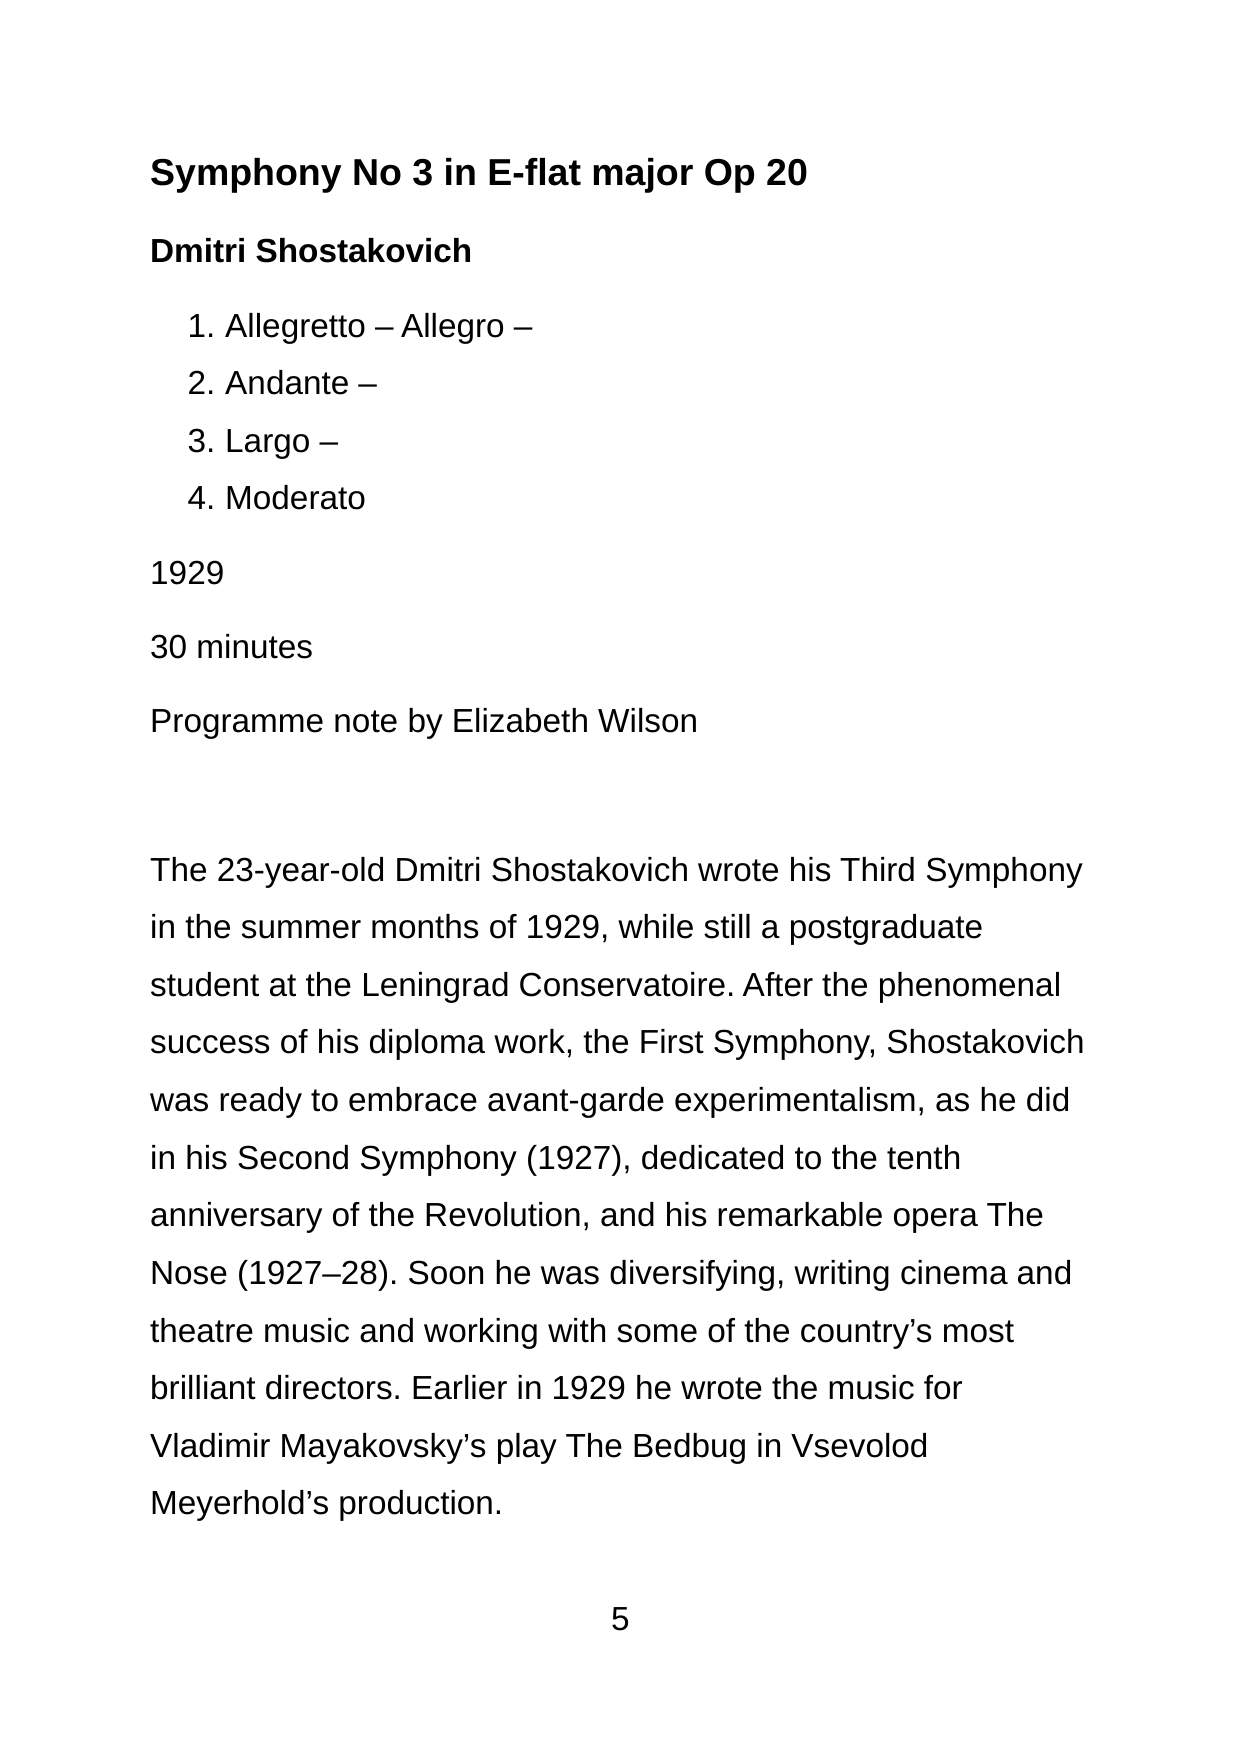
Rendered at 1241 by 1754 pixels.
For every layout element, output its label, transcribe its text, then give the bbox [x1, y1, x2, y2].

list Andante – [187, 363, 1090, 402]
text Programme note by Elizabeth Wilson [150, 701, 1090, 740]
list Largo – [187, 421, 1090, 459]
list Allegretto – Allegro – [187, 306, 1090, 344]
text The 23-year-old Dmitri Shostakovich wrote his Third Symphony in the summer months of 1929, while still a postgraduate student at the Leningrad Conservatoire. After the phenomenal success of his diploma work, the First Symphony, Shostakovich was ready to embrace avant-garde experimentalism, as he did in his Second Symphony (1927), dedicated to the tenth anniversary of the Revolution, and his remarkable opera The Nose (1927–28). Soon he was diversifying, writing cinema and theatre music and working with some of the country’s most brilliant directors. Earlier in 1929 he wrote the music for Vladimir Mayakovsky’s play The Bedbug in Vsevolod Meyerhold’s production. [150, 850, 1090, 1522]
text 1929 [150, 553, 1090, 591]
subtitle Symphony No 3 in E-flat major Op 20 [150, 150, 1090, 193]
text 30 minutes [150, 627, 1090, 665]
subtitle Dmitri Shostakovich [150, 231, 1090, 270]
list Moderato [187, 478, 1090, 517]
